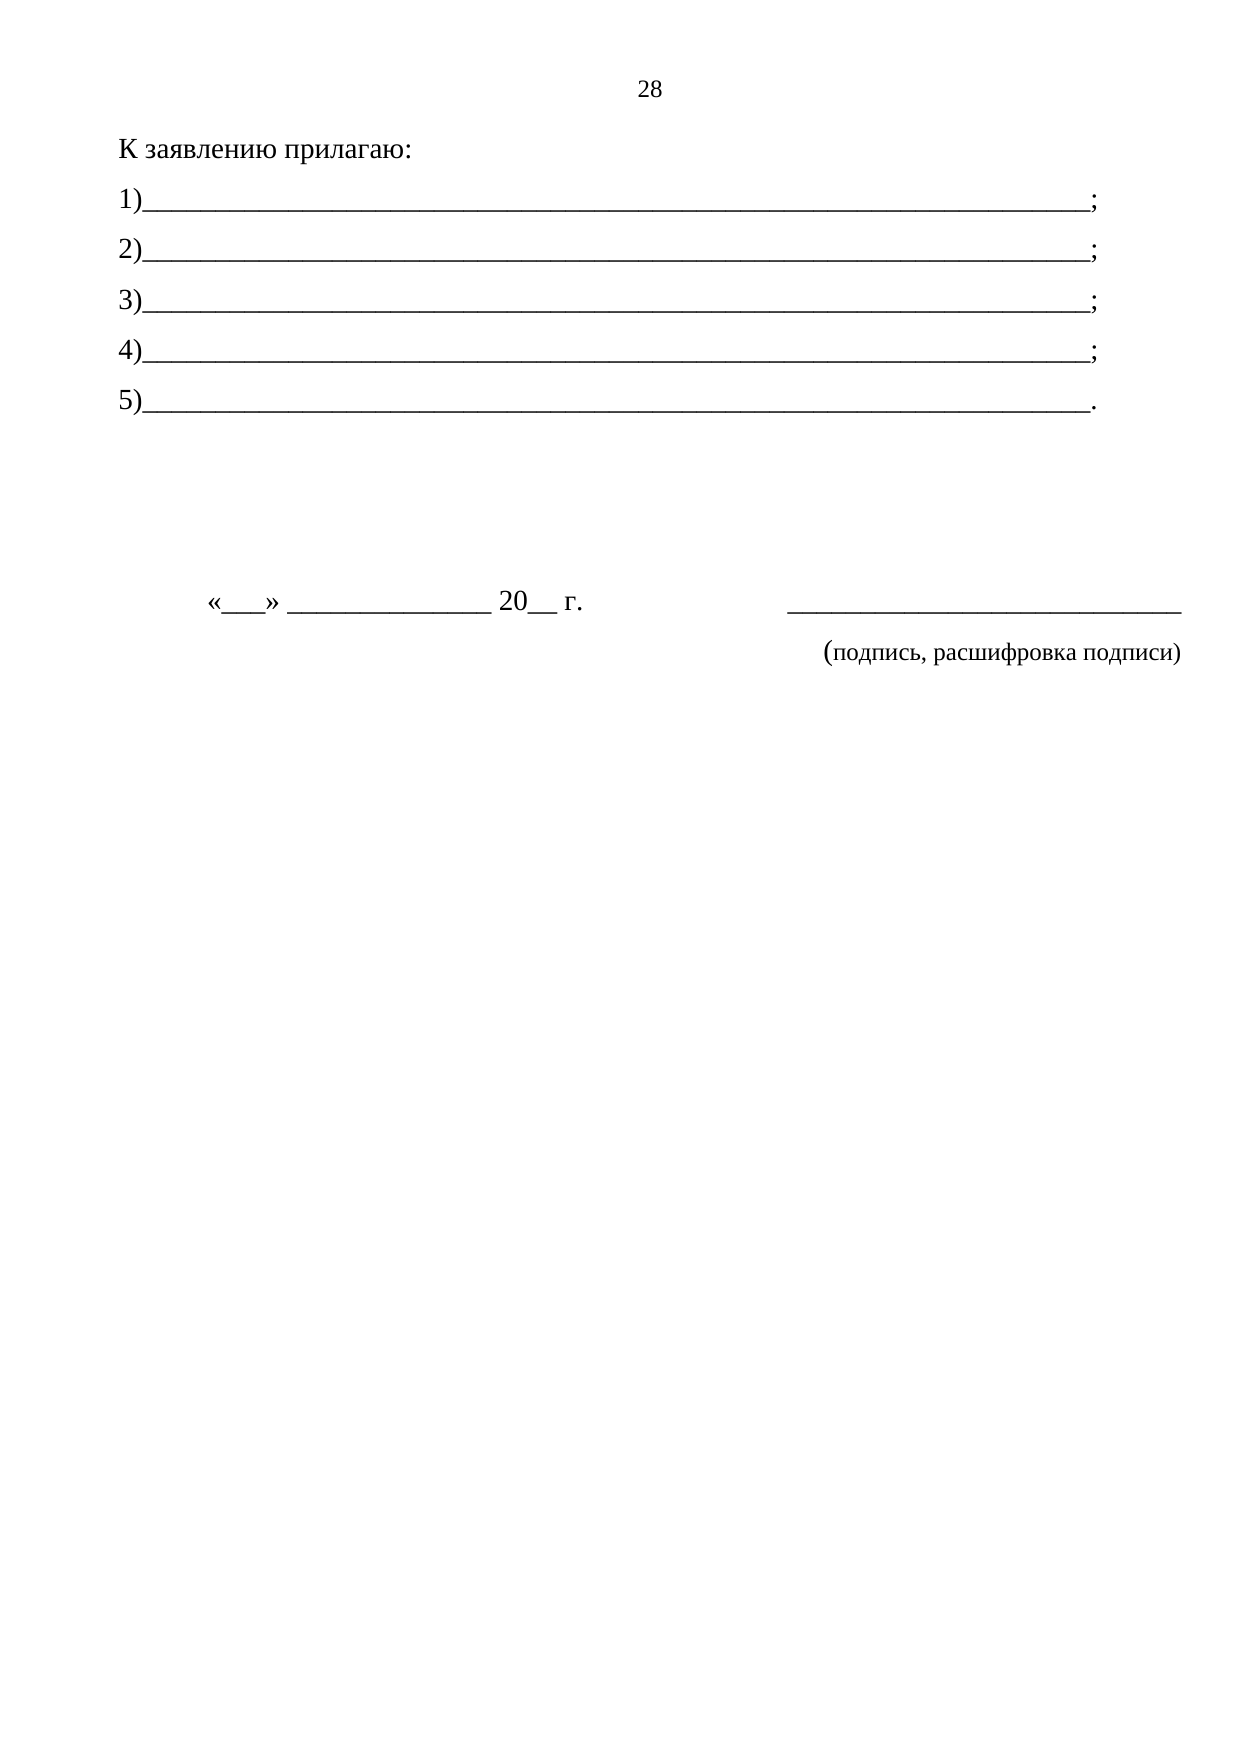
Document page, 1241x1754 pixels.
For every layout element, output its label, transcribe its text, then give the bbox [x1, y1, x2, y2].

text 1)_________________________________________________________________; [118, 181, 1181, 215]
text 2)_________________________________________________________________; [118, 232, 1181, 265]
text 5)_________________________________________________________________. [118, 382, 1181, 416]
text 3)_________________________________________________________________; [118, 282, 1181, 315]
text (подпись, расшифровка подписи) [118, 633, 1181, 667]
text «___» ______________ 20__ г. ___________________________ [118, 583, 1181, 617]
text К заявлению прилагаю: [118, 131, 1181, 165]
text 4)_________________________________________________________________; [118, 332, 1181, 366]
